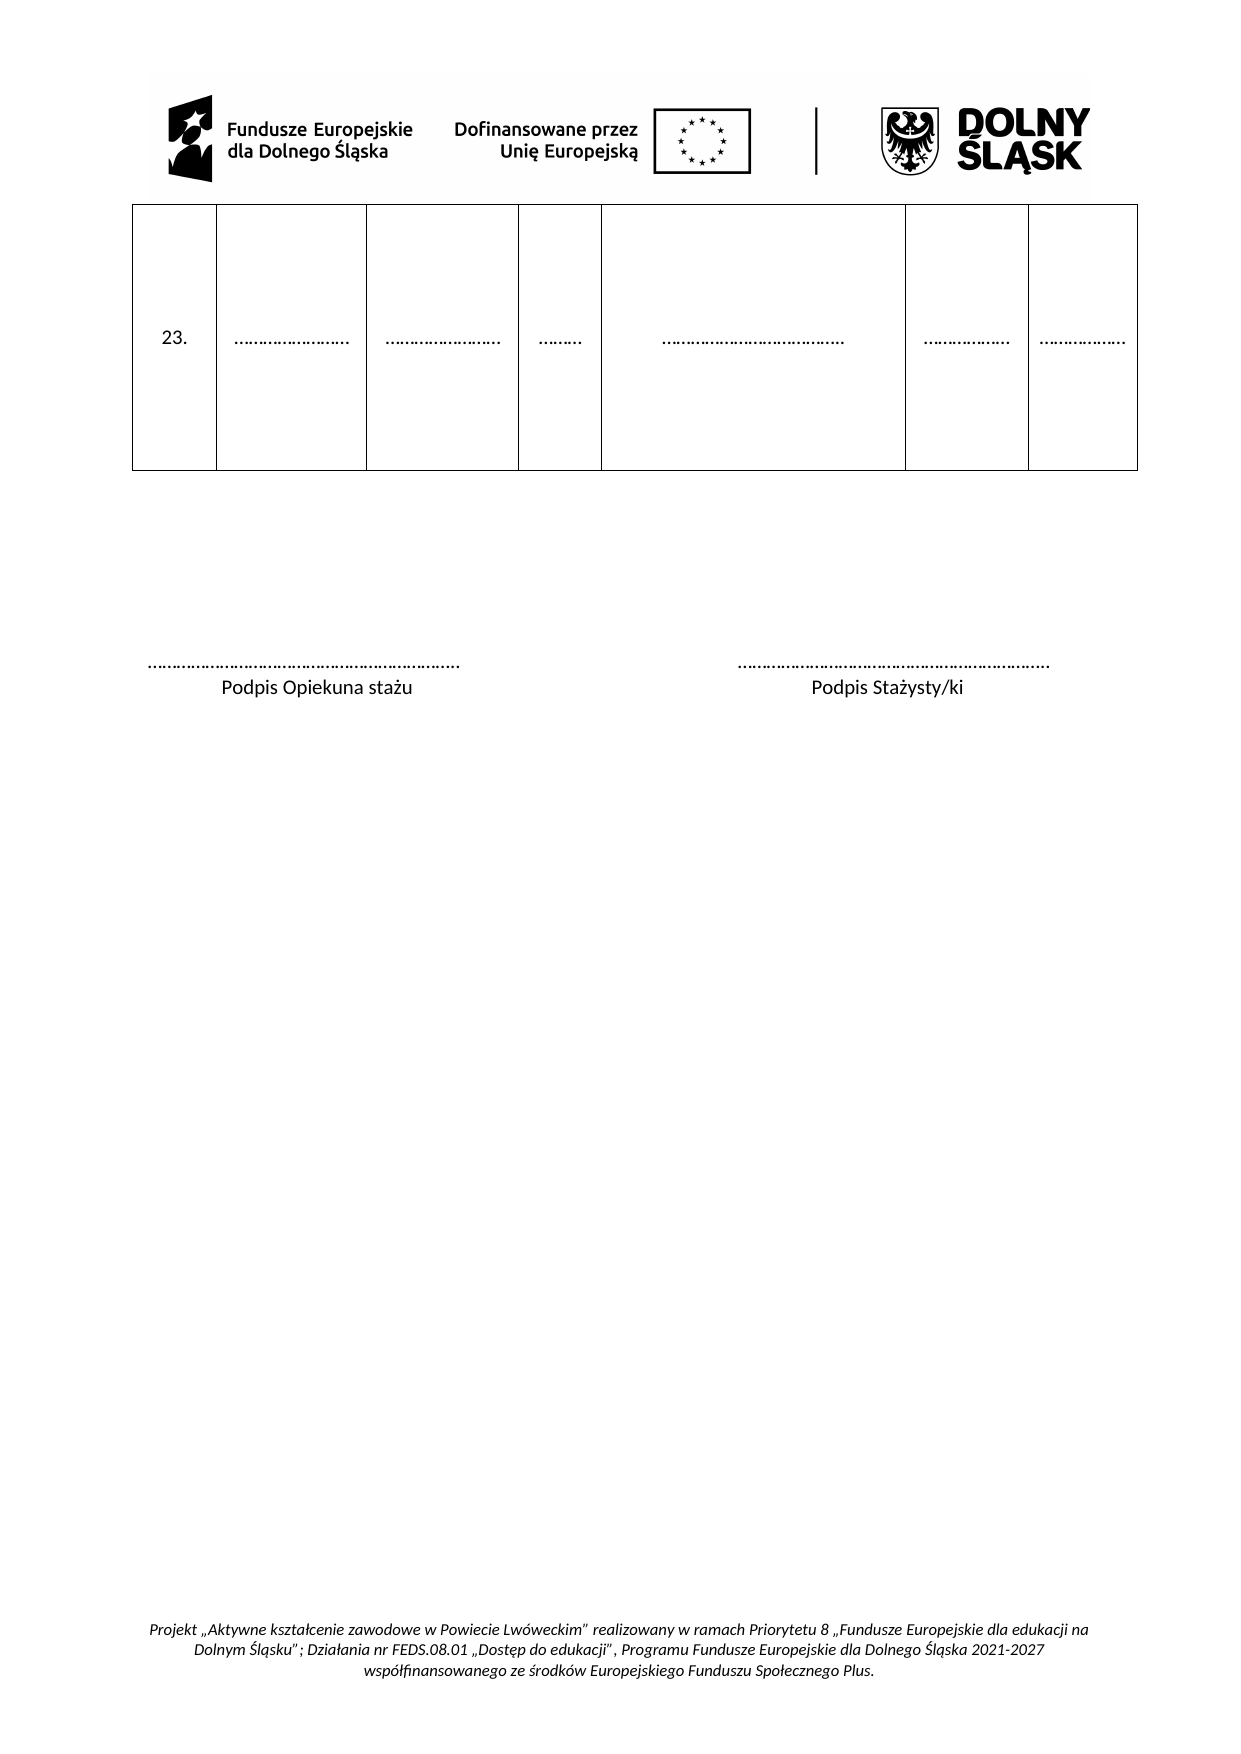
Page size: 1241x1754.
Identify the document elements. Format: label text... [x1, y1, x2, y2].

table_cell …………………… [367, 205, 518, 469]
picture [147, 73, 1091, 204]
table_cell …………………… [217, 205, 366, 469]
table_cell ……………… [906, 205, 1028, 469]
text ……………………………………………………….. ……………………………………………………….. [148, 648, 1093, 674]
text Podpis Opiekuna stażu Podpis Stażysty/ki [148, 674, 1093, 699]
table_cell 23. [133, 205, 216, 469]
table_cell ……………………………….. [602, 205, 905, 469]
table_cell ……… [519, 205, 601, 469]
table_cell ……………… [1029, 205, 1137, 469]
